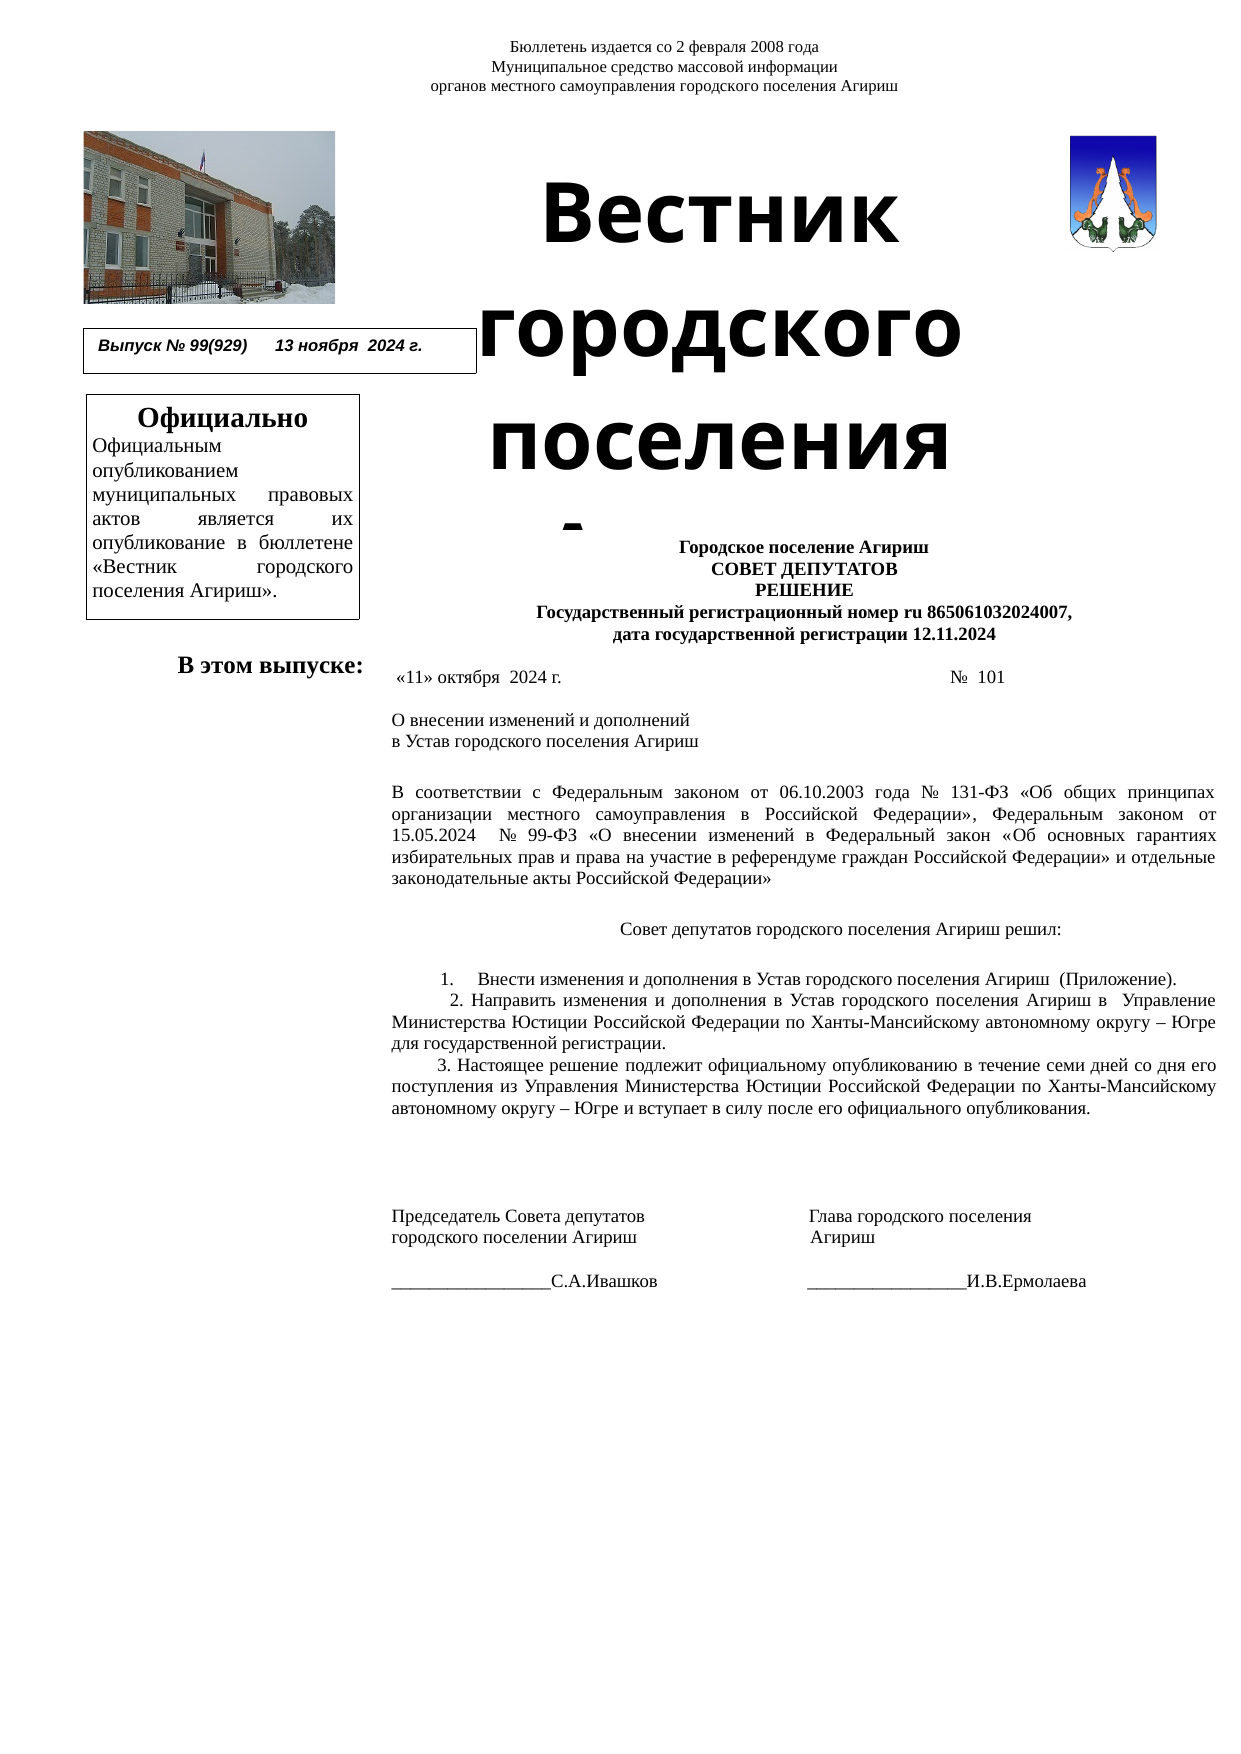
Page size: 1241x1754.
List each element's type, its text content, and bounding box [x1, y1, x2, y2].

text Бюллетень издается со 2 февраля 2008 года [177, 37, 1152, 56]
picture [83, 131, 336, 303]
picture [1066, 131, 1160, 250]
text Муниципальное средство массовой информации [177, 56, 1152, 76]
subtitle В этом выпуске: [177, 650, 385, 679]
text органов местного самоуправления городского поселения Агириш [177, 76, 1152, 95]
